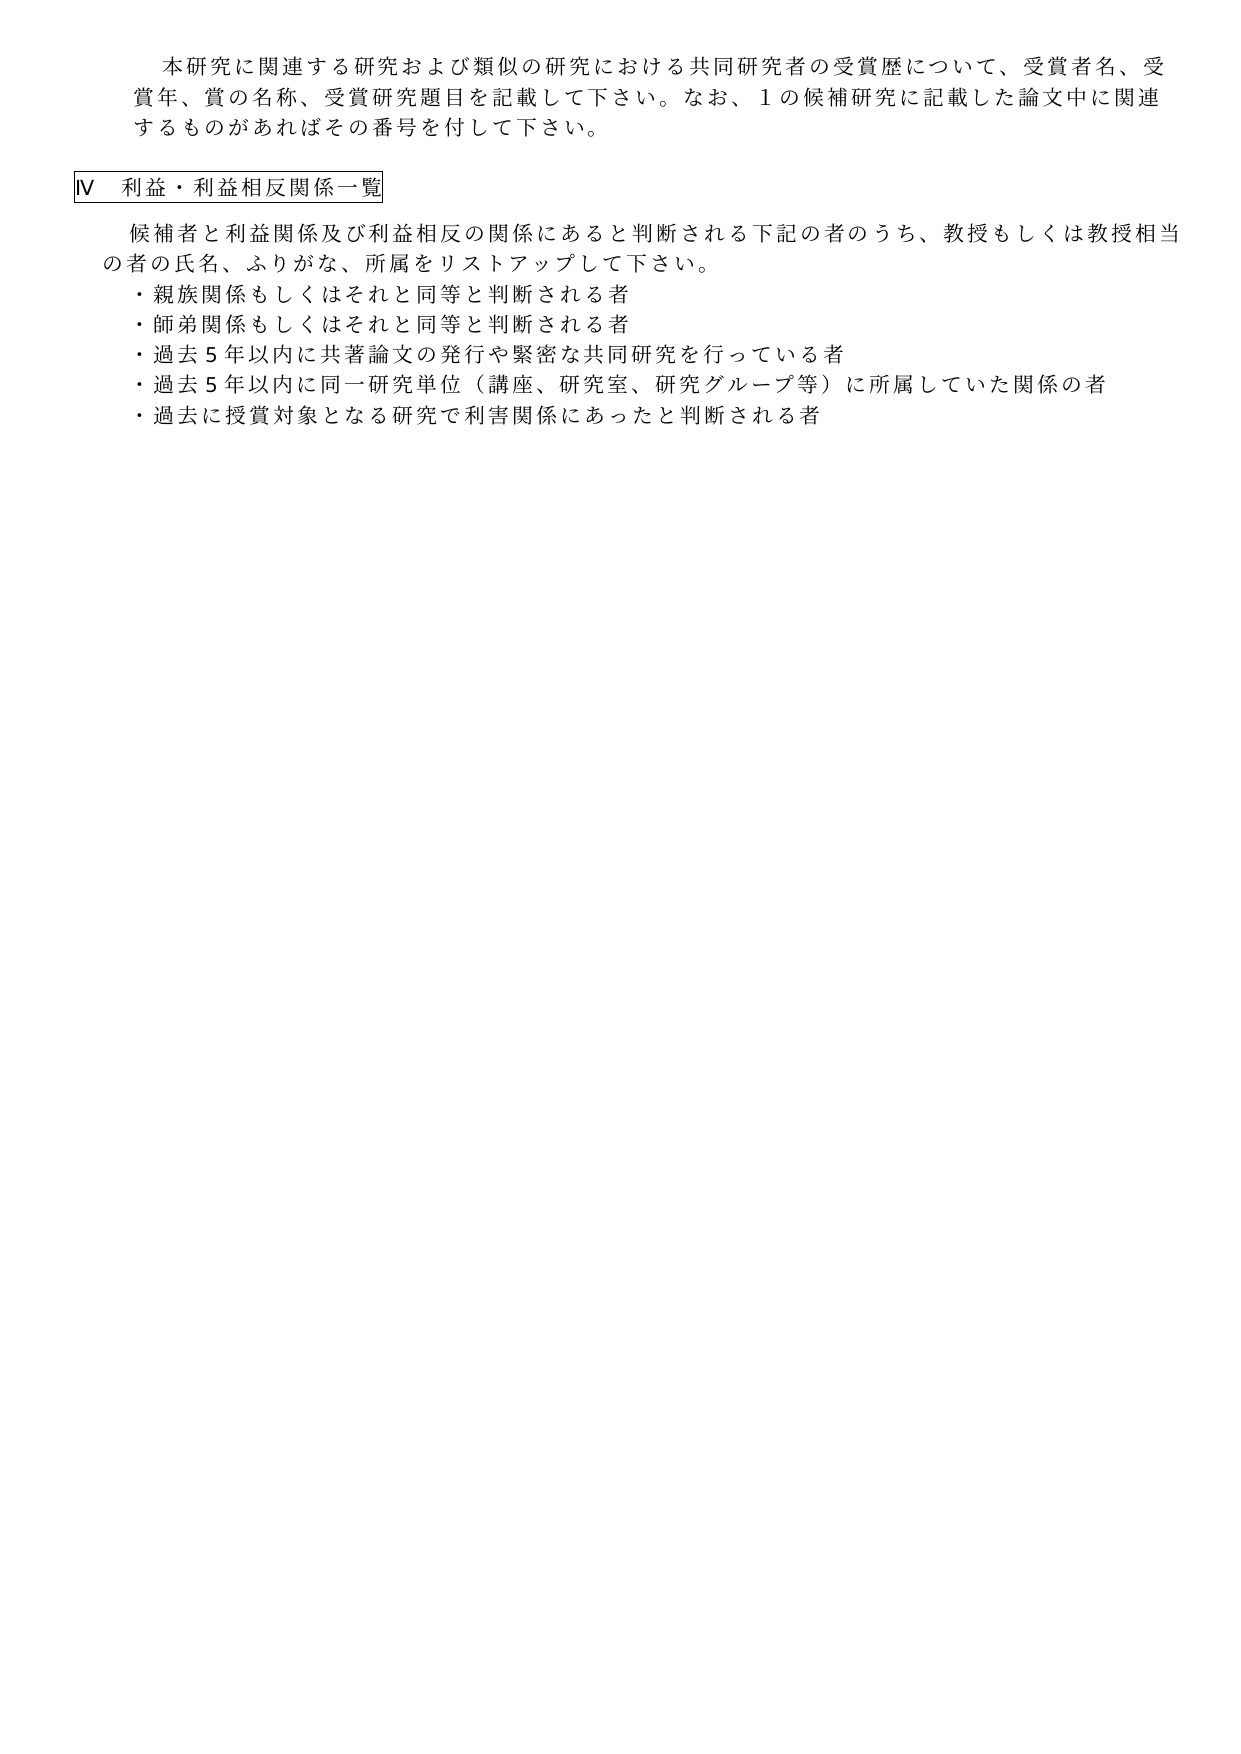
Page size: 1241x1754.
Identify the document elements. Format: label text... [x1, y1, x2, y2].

text ・過去5年以内に同一研究単位（講座、研究室、研究グループ等）に所属していた関係の者 [129, 369, 1181, 399]
text 候補者と利益関係及び利益相反の関係にあると判断される下記の者のうち、教授もしくは教授相当の者の氏名、ふりがな、所属をリストアップして下さい。 [102, 217, 1181, 278]
text 本研究に関連する研究および類似の研究における共同研究者の受賞歴について、受賞者名、受賞年、賞の名称、受賞研究題目を記載して下さい。なお、１の候補研究に記載した論文中に関連するものがあればその番号を付して下さい。 [133, 51, 1181, 141]
text ・師弟関係もしくはそれと同等と判断される者 [102, 308, 1181, 338]
text ・過去5年以内に共著論文の発行や緊密な共同研究を行っている者 [102, 338, 1181, 369]
text Ⅳ 利益・利益相反関係一覧 [74, 157, 1181, 217]
text ・過去に授賞対象となる研究で利害関係にあったと判断される者 [102, 399, 1181, 429]
text ・親族関係もしくはそれと同等と判断される者 [102, 278, 1181, 308]
